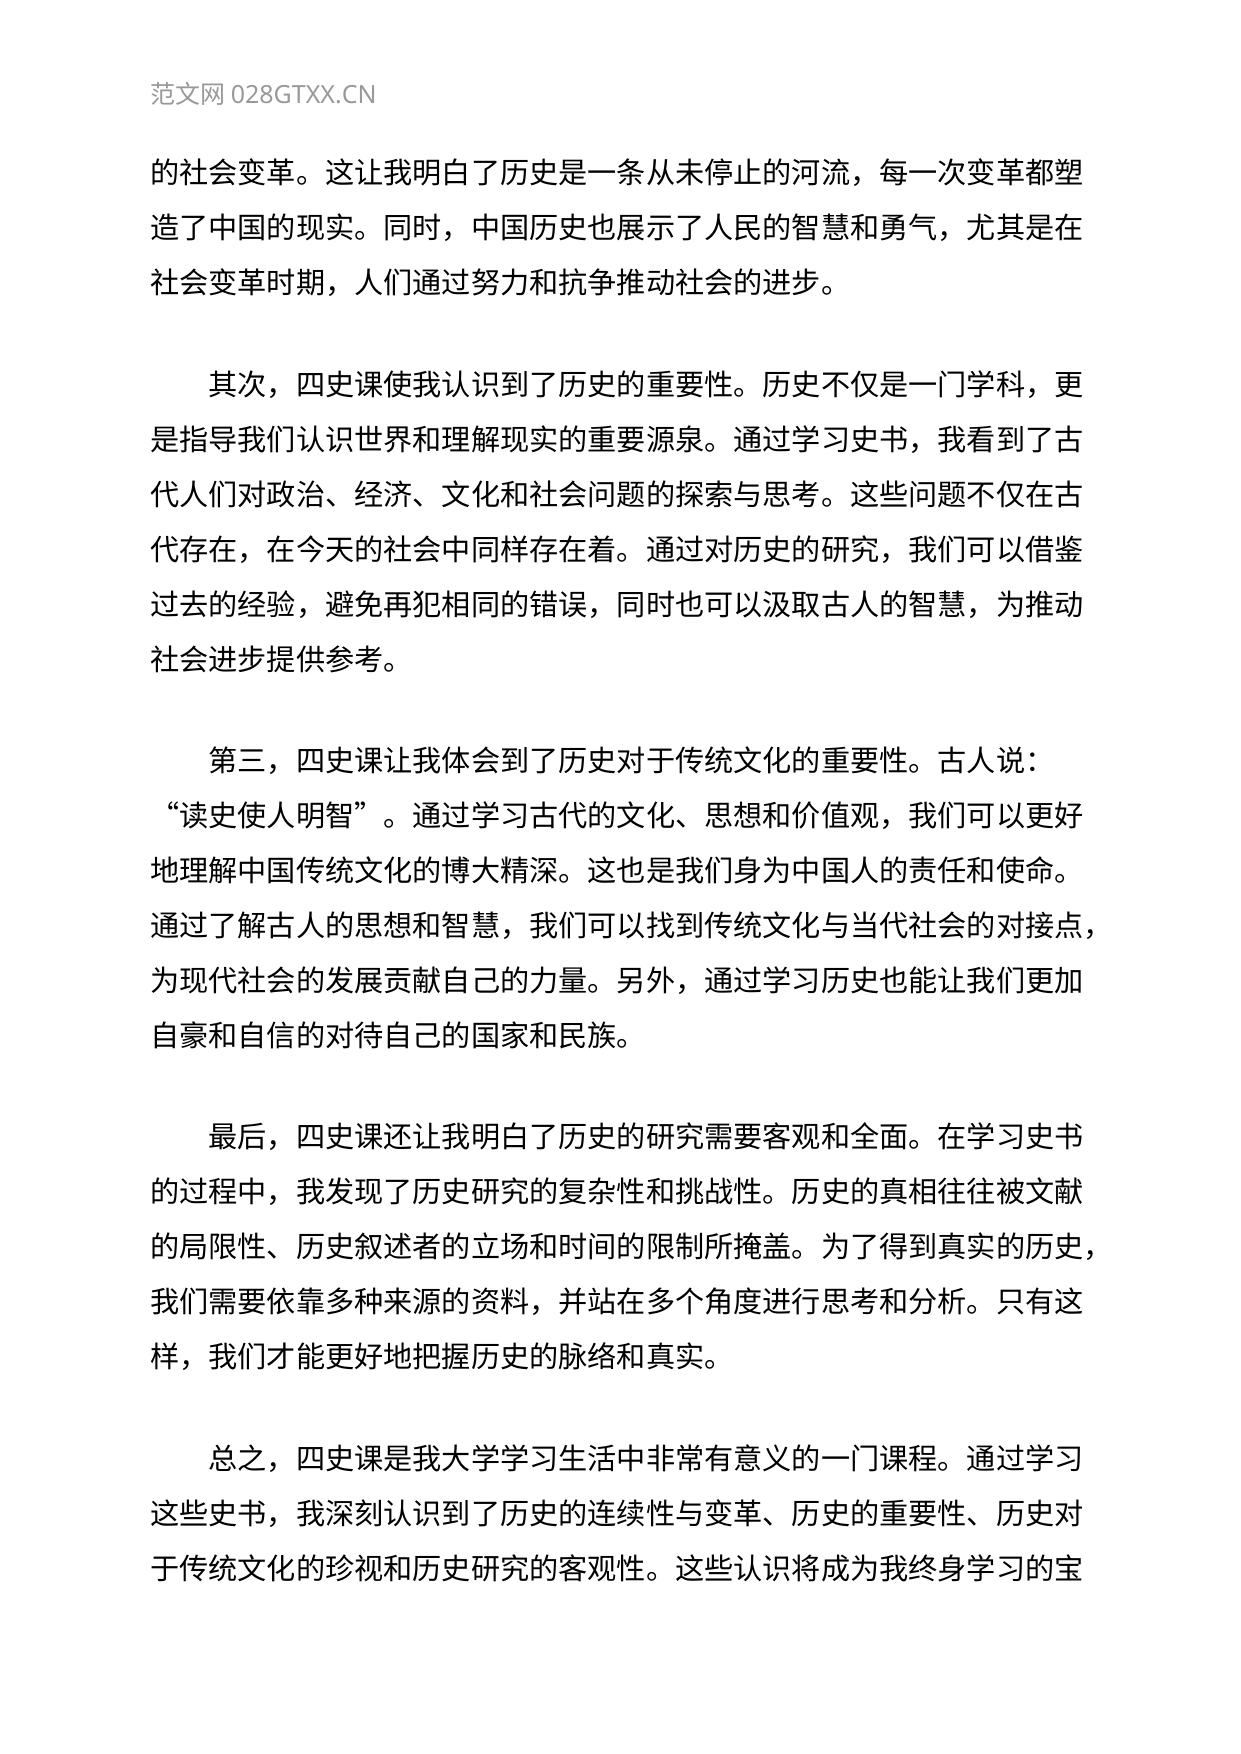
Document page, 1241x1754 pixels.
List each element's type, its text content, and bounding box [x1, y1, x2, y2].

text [150, 150, 1090, 302]
text 最后，四史课还让我明白了历史的研究需要客观和全面。在学习史书的过程中，我发现了历史研究的复杂性和挑战性。历史的真相往往被文献的局限性、历史叙述者的立场和时间的限制所掩盖。为了得到真实的历史，我们需要依靠多种来源的资料，并站在多个角度进行思考和分析。只有这样，我们才能更好地把握历史的脉络和真实。 [150, 1114, 1090, 1376]
text 第三，四史课让我体会到了历史对于传统文化的重要性。古人说：“读史使人明智”。通过学习古代的文化、思想和价值观，我们可以更好地理解中国传统文化的博大精深。这也是我们身为中国人的责任和使命。通过了解古人的思想和智慧，我们可以找到传统文化与当代社会的对接点，为现代社会的发展贡献自己的力量。另外，通过学习历史也能让我们更加自豪和自信的对待自己的国家和民族。 [150, 738, 1090, 1054]
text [150, 1435, 1090, 1587]
text 其次，四史课使我认识到了历史的重要性。历史不仅是一门学科，更是指导我们认识世界和理解现实的重要源泉。通过学习史书，我看到了古代人们对政治、经济、文化和社会问题的探索与思考。这些问题不仅在古代存在，在今天的社会中同样存在着。通过对历史的研究，我们可以借鉴过去的经验，避免再犯相同的错误，同时也可以汲取古人的智慧，为推动社会进步提供参考。 [150, 362, 1090, 678]
